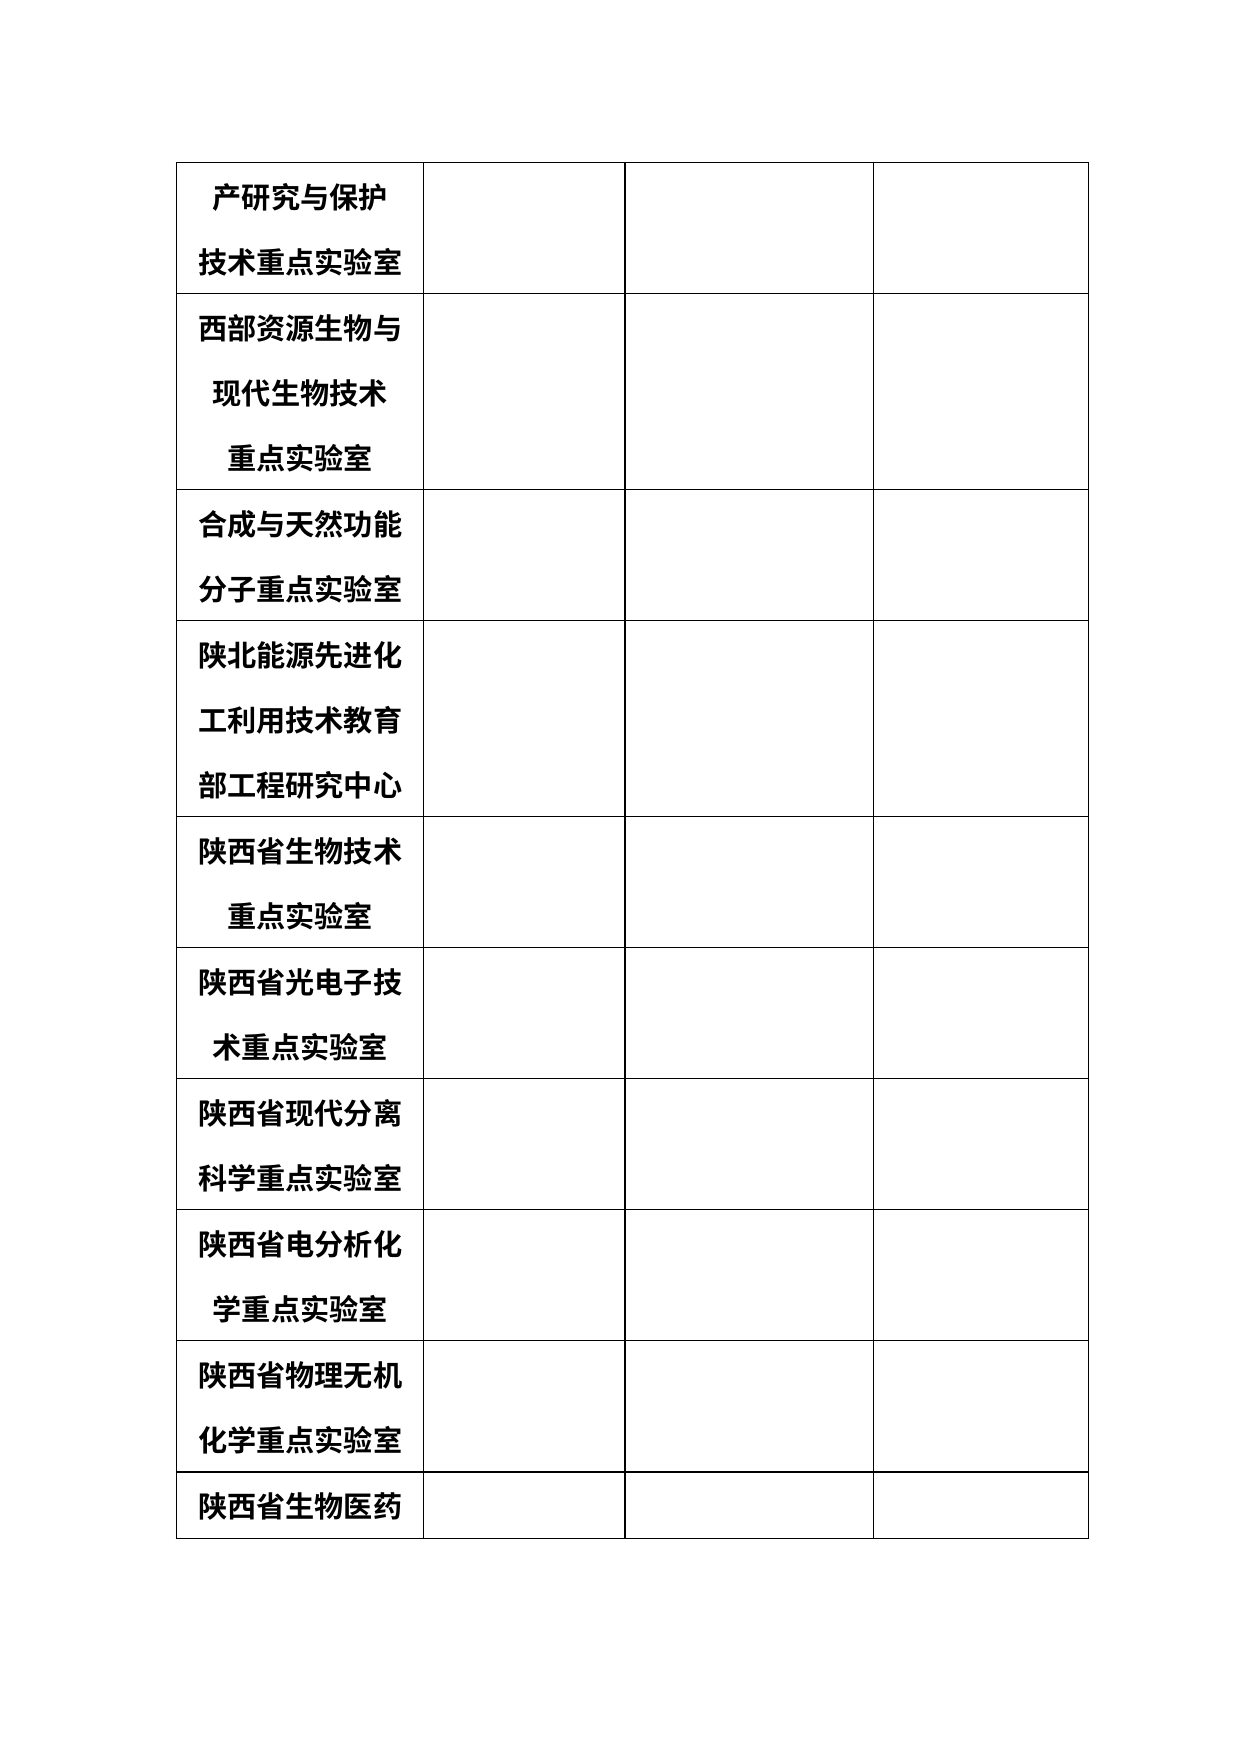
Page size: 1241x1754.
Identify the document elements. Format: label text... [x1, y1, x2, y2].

table_cell [626, 948, 873, 1078]
table_cell 合成与天然功能分子重点实验室 [177, 490, 423, 620]
table_cell [424, 1341, 624, 1471]
table_cell [424, 1079, 624, 1209]
table_cell [424, 1210, 624, 1340]
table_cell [177, 163, 423, 293]
table_cell [874, 621, 1088, 816]
table_cell [874, 1210, 1088, 1340]
table_cell [626, 490, 873, 620]
table_cell [874, 817, 1088, 947]
table_cell [874, 948, 1088, 1078]
table_cell 陕西省物理无机化学重点实验室 [177, 1341, 423, 1471]
table_cell 陕北能源先进化工利用技术教育部工程研究中心 [177, 621, 423, 816]
table_cell 陕西省现代分离科学重点实验室 [177, 1079, 423, 1209]
table_cell [626, 1473, 873, 1537]
table_cell 陕西省电分析化学重点实验室 [177, 1210, 423, 1340]
table_cell [874, 163, 1088, 293]
table_cell 陕西省光电子技术重点实验室 [177, 948, 423, 1078]
table_cell [626, 1210, 873, 1340]
table_cell [424, 294, 624, 489]
table_cell [424, 163, 624, 293]
table_cell [874, 1341, 1088, 1471]
table_cell [626, 294, 873, 489]
table_cell 陕西省生物技术重点实验室 [177, 817, 423, 947]
table_cell [874, 294, 1088, 489]
table_cell [424, 948, 624, 1078]
table_cell [424, 1473, 624, 1537]
table_cell [424, 490, 624, 620]
table_cell [626, 163, 873, 293]
table_cell [874, 1079, 1088, 1209]
table_cell [424, 621, 624, 816]
table_cell [424, 817, 624, 947]
table_cell 陕西省生物医药重点实验室 [177, 1473, 423, 1537]
table_cell [874, 490, 1088, 620]
table_cell 西部资源生物与现代生物技术 重点实验室 [177, 294, 423, 489]
table_cell [626, 1079, 873, 1209]
table_cell [626, 817, 873, 947]
table_cell [626, 621, 873, 816]
table_cell [626, 1341, 873, 1471]
table_cell [874, 1473, 1088, 1537]
